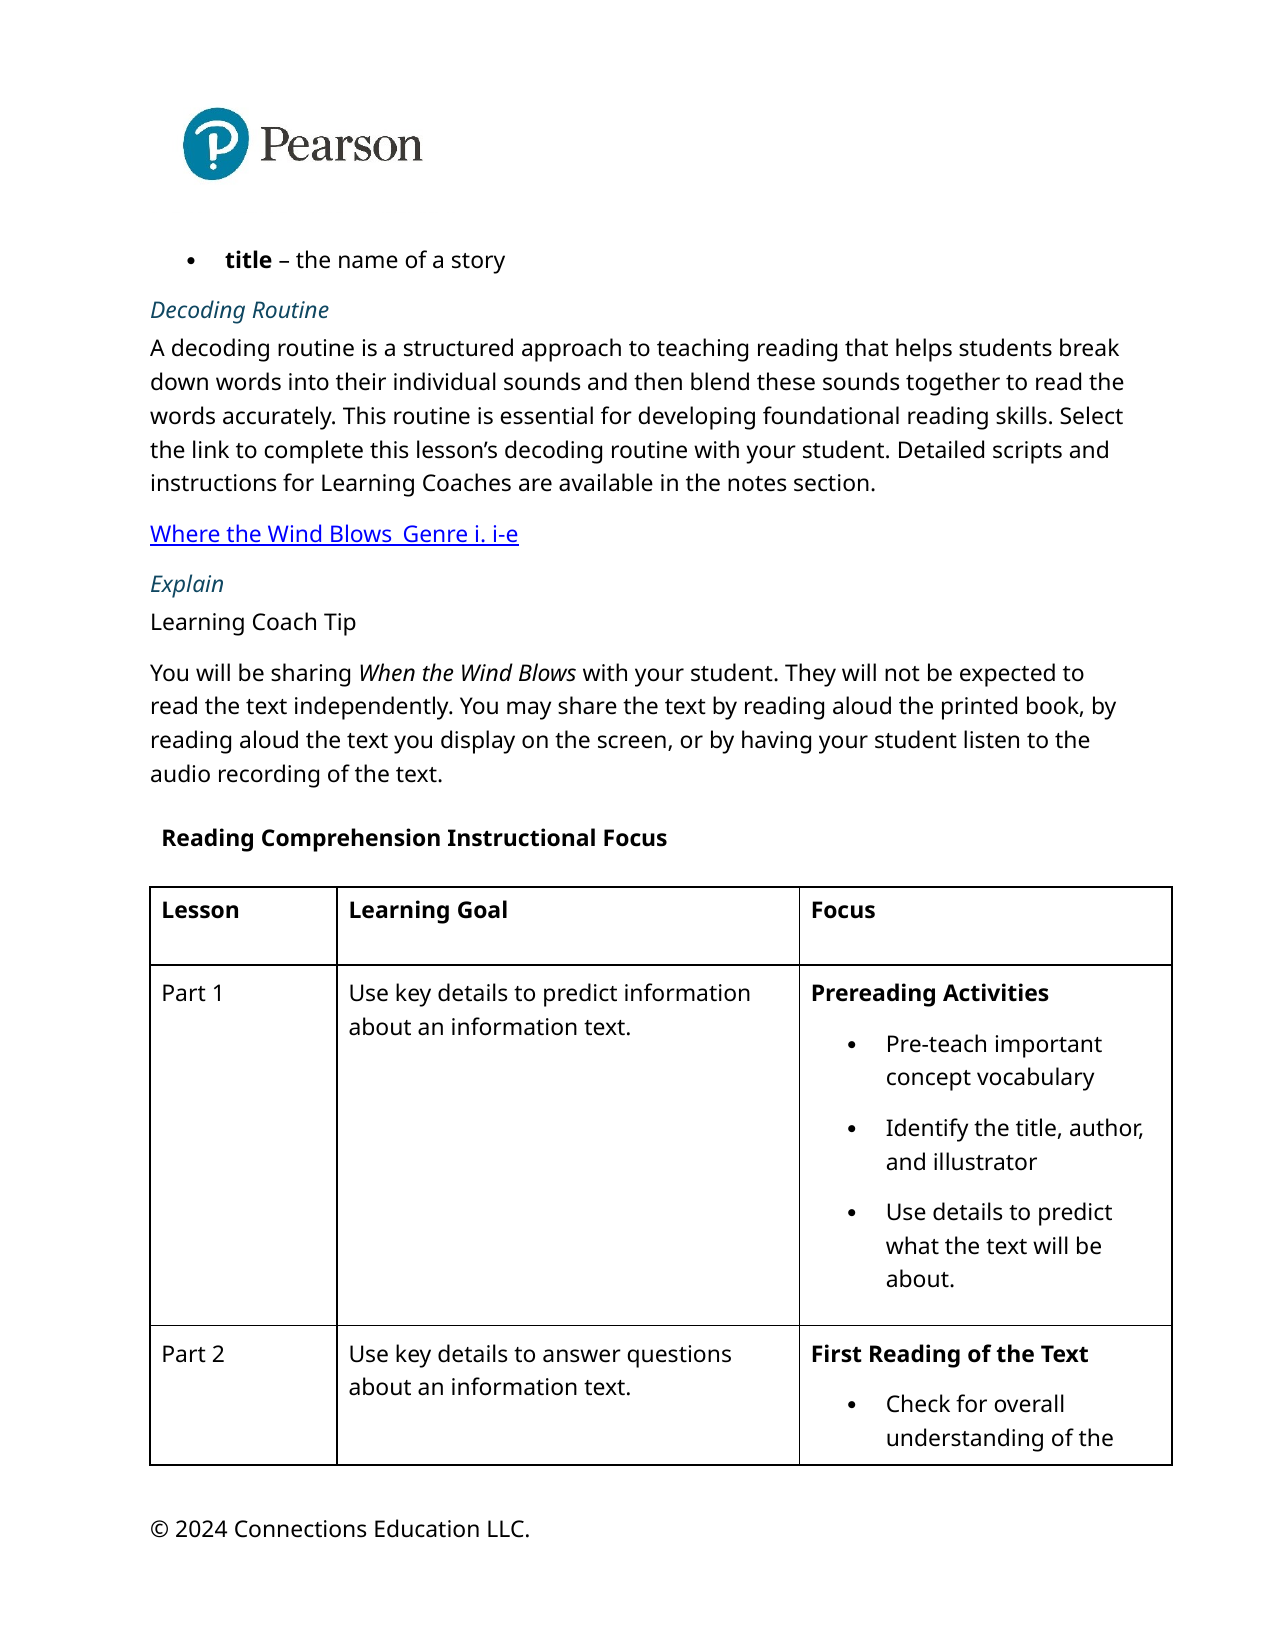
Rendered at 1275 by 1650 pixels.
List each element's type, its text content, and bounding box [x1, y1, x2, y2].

picture [150, 75, 455, 213]
table_cell Learning Goal [338, 888, 799, 964]
text Where the Wind Blows_Genre i. i-e [150, 518, 1125, 549]
table_cell Focus [800, 888, 1171, 964]
table_cell Lesson [151, 888, 336, 964]
table_cell Use key details to answer questions about an information text. [338, 1326, 799, 1464]
table_header Reading Comprehension Instructional Focus [150, 808, 1172, 886]
list title – the name of a story [187, 244, 1125, 275]
table_cell Part 2 [151, 1326, 336, 1464]
text Learning Coach Tip [150, 606, 1125, 637]
table_cell First Reading of the Text Check for overall understanding of the text. [800, 1326, 1171, 1464]
subtitle Decoding Routine [150, 294, 1125, 326]
text You will be sharing When the Wind Blows with your student. They will not be expected to read the text independently. You may share the text by reading aloud the printed book, by reading aloud the text you display on the screen, or by having your student listen to the audio recording of the text. [150, 656, 1125, 789]
text A decoding routine is a structured approach to teaching reading that helps students break down words into their individual sounds and then blend these sounds together to read the words accurately. This routine is essential for developing foundational reading skills. Select the link to complete this lesson’s decoding routine with your student. Detailed scripts and instructions for Learning Coaches are available in the notes section. [150, 332, 1125, 498]
table_cell Prereading Activities Pre-teach important concept vocabulary Identify the title, author, and illustrator Use details to predict what the text will be about. [800, 966, 1171, 1325]
subtitle Explain [150, 568, 1125, 599]
table_cell Use key details to predict information about an information text. [338, 966, 799, 1325]
table_cell Part 1 [151, 966, 336, 1325]
